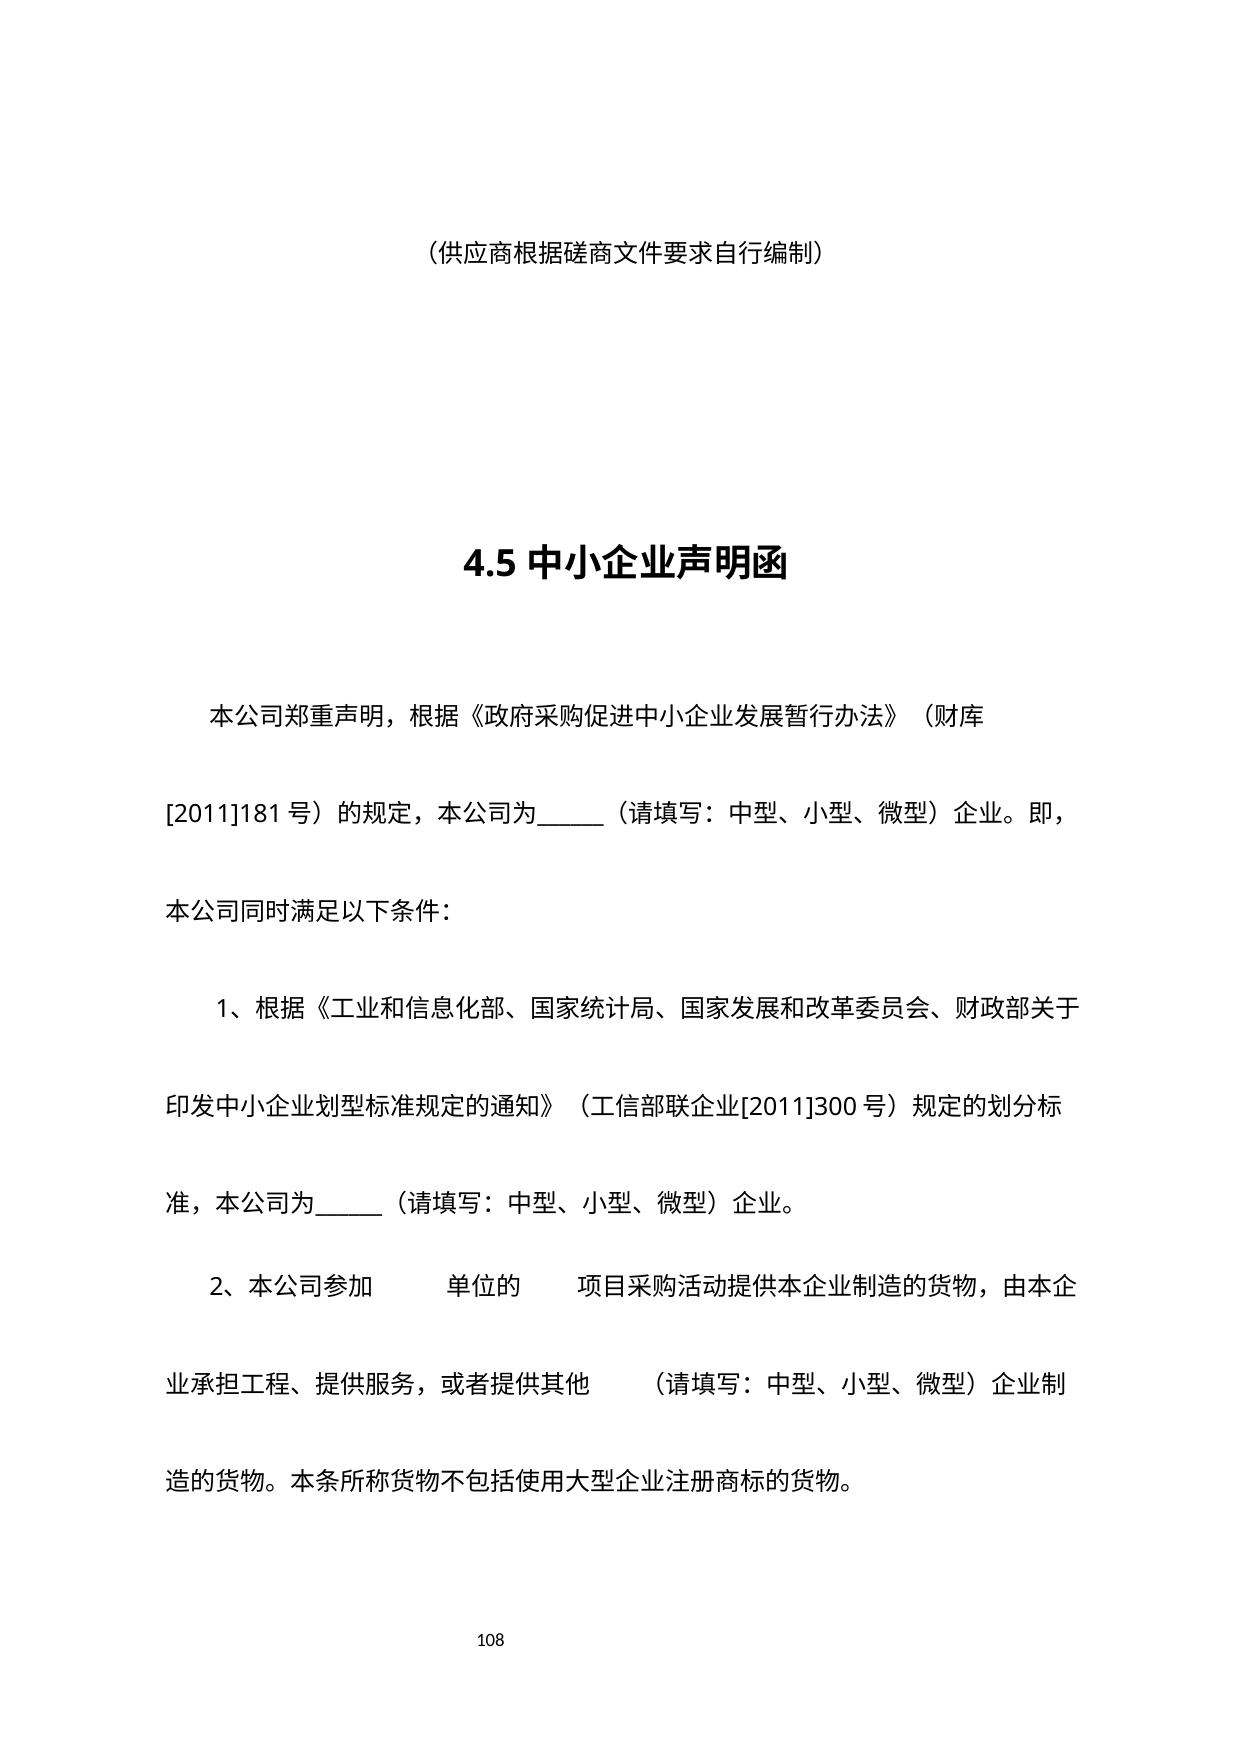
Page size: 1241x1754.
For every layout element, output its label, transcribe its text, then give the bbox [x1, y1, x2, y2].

text 本公司郑重声明，根据《政府采购促进中小企业发展暂行办法》（财库[2011]181号）的规定，本公司为______（请填写：中型、小型、微型）企业。即，本公司同时满足以下条件： 1、根据《工业和信息化部、国家统计局、国家发展和改革委员会、财政部关于印发中小企业划型标准规定的通知》（工信部联企业[2011]300号）规定的划分标准，本公司为______（请填写：中型、小型、微型）企业。 [165, 682, 1087, 1234]
text 2、本公司参加 单位的 项目采购活动提供本企业制造的货物，由本企业承担工程、提供服务，或者提供其他 （请填写：中型、小型、微型）企业制造的货物。本条所称货物不包括使用大型企业注册商标的货物。 [165, 1252, 1087, 1512]
text （供应商根据磋商文件要求自行编制） [165, 219, 1087, 284]
text 4.5 中小企业声明函 [165, 528, 1087, 593]
